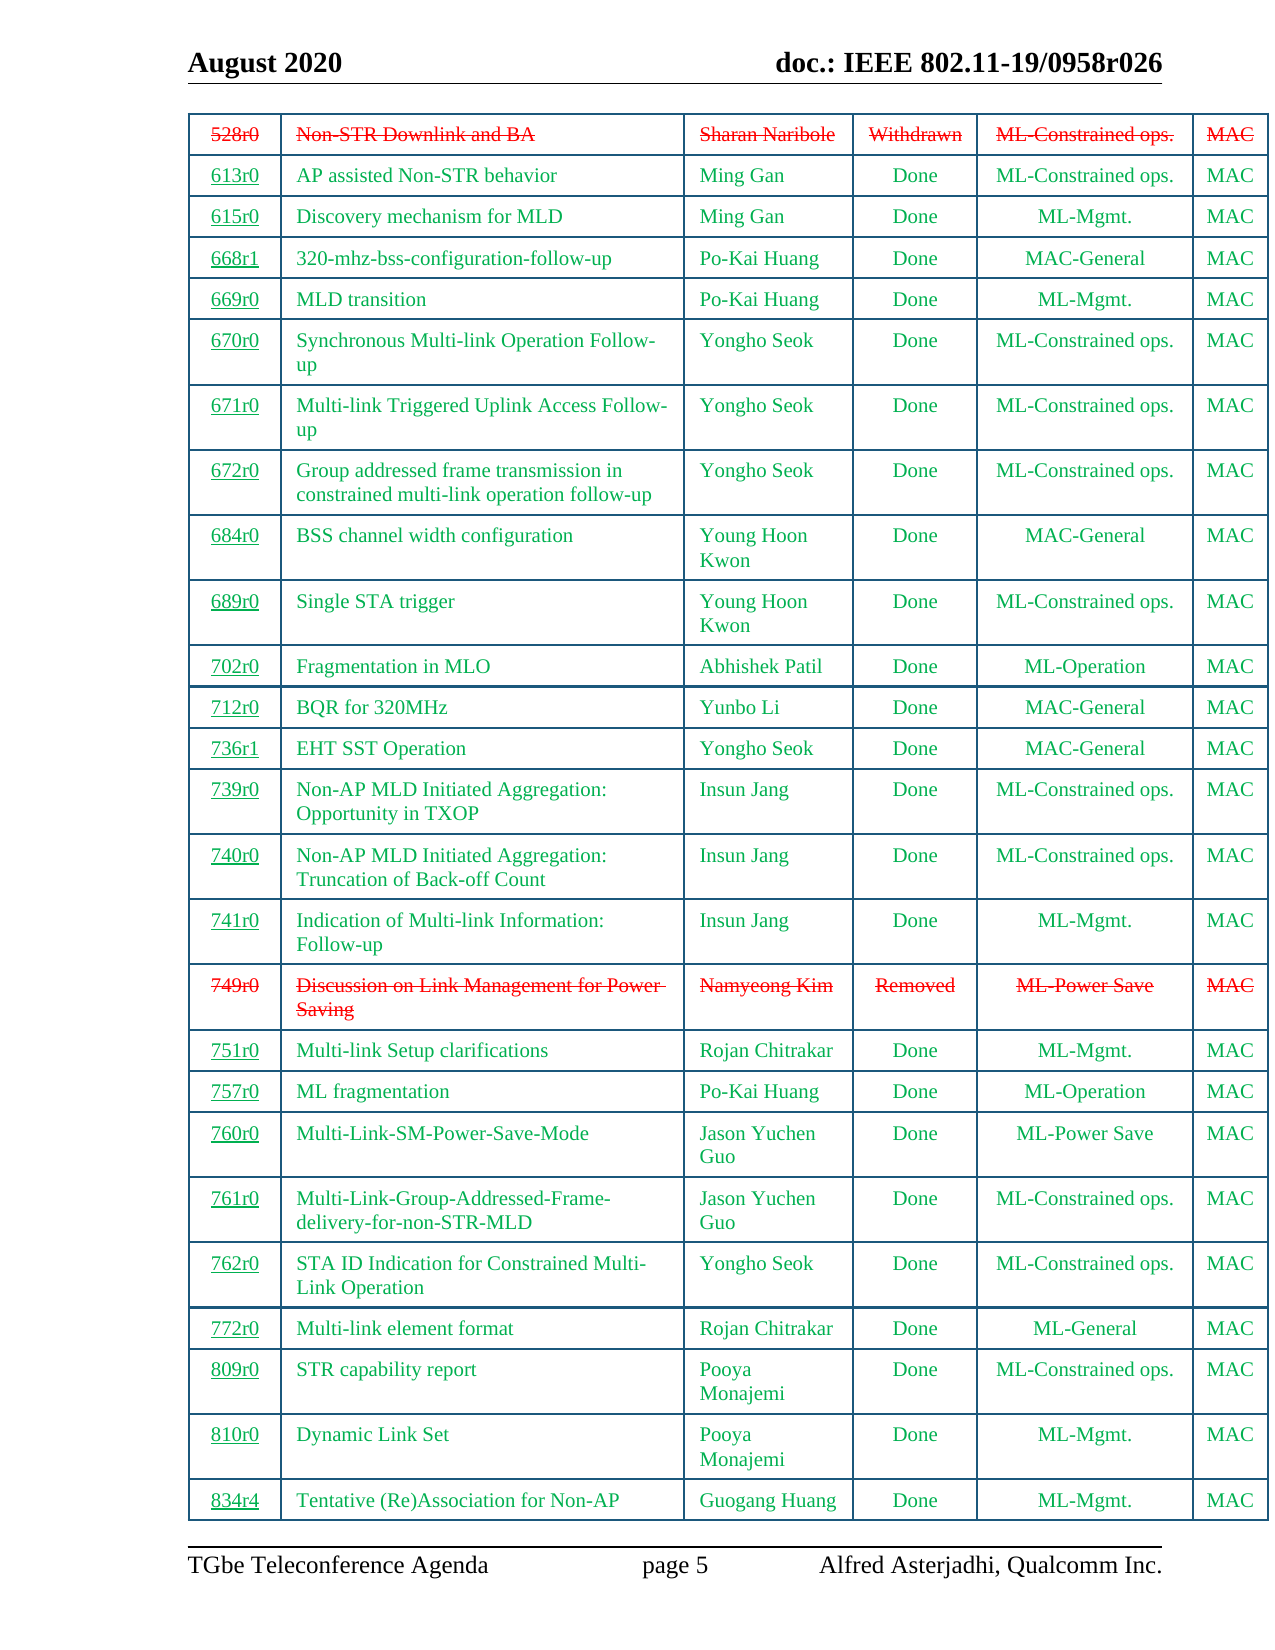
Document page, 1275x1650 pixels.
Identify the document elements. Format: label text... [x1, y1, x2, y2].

table_cell Done [854, 320, 976, 383]
table_cell Po-Kai Huang [685, 1072, 852, 1111]
table_cell MAC [1194, 451, 1267, 514]
table_cell MAC-General [978, 238, 1192, 277]
table_cell Done [854, 516, 976, 579]
table_cell 739r0 [190, 770, 280, 833]
table_cell Rojan Chitrakar [685, 1031, 852, 1070]
table_cell Yongho Seok [685, 451, 852, 514]
table_cell MAC [1194, 581, 1267, 644]
table_cell Done [854, 238, 976, 277]
table_cell Pooya Monajemi [685, 1350, 852, 1413]
table_cell MAC-General [978, 516, 1192, 579]
table_cell Jason Yuchen Guo [685, 1178, 852, 1241]
table_cell Insun Jang [685, 770, 852, 833]
table_cell 751r0 [190, 1031, 280, 1070]
table_cell Done [854, 279, 976, 318]
table_cell MAC [1194, 1072, 1267, 1111]
table_cell Non-AP MLD Initiated Aggregation: Opportunity in TXOP [282, 770, 683, 833]
table_cell Done [854, 1309, 976, 1348]
table_cell Done [854, 729, 976, 768]
table_cell 615r0 [190, 197, 280, 236]
table_cell Po-Kai Huang [685, 238, 852, 277]
table_cell 702r0 [190, 646, 280, 685]
table_cell Multi-Link-Group-Addressed-Frame-delivery-for-non-STR-MLD [282, 1178, 683, 1241]
table_cell Non-STR Downlink and BA [282, 115, 683, 154]
table_cell ML-Mgmt. [978, 900, 1192, 963]
table_cell 669r0 [190, 279, 280, 318]
table_cell STR capability report [282, 1350, 683, 1413]
table_cell 810r0 [190, 1415, 280, 1478]
table_cell Withdrawn [854, 115, 976, 154]
table_cell ML-General [978, 1309, 1192, 1348]
table_cell AP assisted Non-STR behavior [282, 156, 683, 195]
table_cell Done [854, 156, 976, 195]
table_cell ML-Constrained ops. [978, 115, 1192, 154]
table_cell BSS channel width configuration [282, 516, 683, 579]
table_cell Young Hoon Kwon [685, 516, 852, 579]
table_cell ML-Constrained ops. [978, 386, 1192, 449]
table_cell BQR for 320MHz [282, 688, 683, 727]
table_cell Done [854, 197, 976, 236]
table_cell Tentative (Re)Association for Non-AP MLD [282, 1480, 683, 1519]
table_cell Done [854, 581, 976, 644]
table_cell ML fragmentation [282, 1072, 683, 1111]
table_cell 757r0 [190, 1072, 280, 1111]
table_cell Insun Jang [685, 900, 852, 963]
table_cell Discovery mechanism for MLD [282, 197, 683, 236]
table_cell 320-mhz-bss-configuration-follow-up [282, 238, 683, 277]
table_cell Done [854, 646, 976, 685]
table_cell Yongho Seok [685, 1243, 852, 1306]
table_cell Dynamic Link Set [282, 1415, 683, 1478]
table_cell 760r0 [190, 1113, 280, 1176]
table_cell 671r0 [190, 386, 280, 449]
table_cell Guogang Huang [685, 1480, 852, 1519]
table_cell Done [854, 835, 976, 898]
table_cell MAC [1194, 279, 1267, 318]
table_cell ML-Constrained ops. [978, 1243, 1192, 1306]
table_cell Ming Gan [685, 156, 852, 195]
table_cell Done [854, 1178, 976, 1241]
table_cell Indication of Multi-link Information: Follow-up [282, 900, 683, 963]
table_cell 528r0 [190, 115, 280, 154]
table_cell Synchronous Multi-link Operation Follow-up [282, 320, 683, 383]
table_cell Fragmentation in MLO [282, 646, 683, 685]
table_cell Jason Yuchen Guo [685, 1113, 852, 1176]
table_cell MAC [1194, 1031, 1267, 1070]
table_cell Abhishek Patil [685, 646, 852, 685]
table_cell 672r0 [190, 451, 280, 514]
table_cell Yongho Seok [685, 729, 852, 768]
table_cell Done [854, 900, 976, 963]
table_cell Rojan Chitrakar [685, 1309, 852, 1348]
table_cell Discussion on Link Management for Power Saving [282, 965, 683, 1028]
table_cell MAC [1194, 1480, 1267, 1519]
table_cell MAC-General [978, 688, 1192, 727]
table_cell EHT SST Operation [282, 729, 683, 768]
table_cell Group addressed frame transmission in constrained multi-link operation follow-up [282, 451, 683, 514]
table_cell Done [854, 1350, 976, 1413]
table_cell MAC [1194, 688, 1267, 727]
table_cell MAC [1194, 1243, 1267, 1306]
table_cell MAC [1194, 729, 1267, 768]
table_cell ML-Constrained ops. [978, 156, 1192, 195]
table_cell MAC [1194, 646, 1267, 685]
table_cell Done [854, 451, 976, 514]
table_cell ML-Power Save [978, 965, 1192, 1028]
table_cell Multi-link Triggered Uplink Access Follow-up [282, 386, 683, 449]
table_cell MAC [1194, 197, 1267, 236]
table_cell ML-Mgmt. [978, 1480, 1192, 1519]
table_cell ML-Operation [978, 646, 1192, 685]
table_cell Multi-Link-SM-Power-Save-Mode [282, 1113, 683, 1176]
table_cell 749r0 [190, 965, 280, 1028]
table_cell Done [854, 1415, 976, 1478]
table_cell MAC [1194, 320, 1267, 383]
table_cell ML-Constrained ops. [978, 451, 1192, 514]
table_cell MAC [1194, 156, 1267, 195]
table_cell Done [854, 688, 976, 727]
table_cell ML-Constrained ops. [978, 320, 1192, 383]
table_cell MAC [1194, 1309, 1267, 1348]
table_cell Done [854, 1480, 976, 1519]
table_cell Single STA trigger [282, 581, 683, 644]
table_cell MAC [1194, 900, 1267, 963]
table_cell Multi-link element format [282, 1309, 683, 1348]
table_cell MAC [1194, 1350, 1267, 1413]
table_cell Done [854, 1031, 976, 1070]
table_cell 613r0 [190, 156, 280, 195]
table_cell 712r0 [190, 688, 280, 727]
table_cell 762r0 [190, 1243, 280, 1306]
table_cell Multi-link Setup clarifications [282, 1031, 683, 1070]
table_cell ML-Operation [978, 1072, 1192, 1111]
table_cell 772r0 [190, 1309, 280, 1348]
table_cell ML-Constrained ops. [978, 1178, 1192, 1241]
table_cell MLD transition [282, 279, 683, 318]
table_cell Removed [854, 965, 976, 1028]
table_cell MAC [1194, 835, 1267, 898]
table_cell ML-Constrained ops. [978, 770, 1192, 833]
table_cell Yunbo Li [685, 688, 852, 727]
table_cell ML-Power Save [978, 1113, 1192, 1176]
table_cell ML-Mgmt. [978, 1415, 1192, 1478]
table_cell MAC [1194, 1113, 1267, 1176]
table_cell MAC [1194, 386, 1267, 449]
table_cell MAC [1194, 238, 1267, 277]
table_cell 736r1 [190, 729, 280, 768]
table_cell Done [854, 1072, 976, 1111]
table_cell ML-Constrained ops. [978, 835, 1192, 898]
table_cell Done [854, 1113, 976, 1176]
table_cell Yongho Seok [685, 320, 852, 383]
table_cell MAC [1194, 965, 1267, 1028]
table_cell 670r0 [190, 320, 280, 383]
table_cell MAC [1194, 770, 1267, 833]
table_cell 668r1 [190, 238, 280, 277]
table_cell MAC-General [978, 729, 1192, 768]
table_cell ML-Constrained ops. [978, 1350, 1192, 1413]
table_cell Done [854, 386, 976, 449]
table_cell 740r0 [190, 835, 280, 898]
table_cell Done [854, 1243, 976, 1306]
table_cell 741r0 [190, 900, 280, 963]
table_cell Young Hoon Kwon [685, 581, 852, 644]
table_cell ML-Constrained ops. [978, 581, 1192, 644]
table_cell MAC [1194, 1178, 1267, 1241]
table_cell Insun Jang [685, 835, 852, 898]
table_cell Namyeong Kim [685, 965, 852, 1028]
table_cell ML-Mgmt. [978, 1031, 1192, 1070]
table_cell Yongho Seok [685, 386, 852, 449]
table_cell 809r0 [190, 1350, 280, 1413]
table_cell Sharan Naribole [685, 115, 852, 154]
table_cell 684r0 [190, 516, 280, 579]
table_cell MAC [1194, 516, 1267, 579]
table_cell Non-AP MLD Initiated Aggregation: Truncation of Back-off Count [282, 835, 683, 898]
table_cell ML-Mgmt. [978, 279, 1192, 318]
table_cell Pooya Monajemi [685, 1415, 852, 1478]
table_cell Ming Gan [685, 197, 852, 236]
table_cell 761r0 [190, 1178, 280, 1241]
table_cell 689r0 [190, 581, 280, 644]
table_cell Po-Kai Huang [685, 279, 852, 318]
table_cell MAC [1194, 115, 1267, 154]
table_cell ML-Mgmt. [978, 197, 1192, 236]
table_cell 834r4 [190, 1480, 280, 1519]
table_cell MAC [1194, 1415, 1267, 1478]
table_cell STA ID Indication for Constrained Multi-Link Operation [282, 1243, 683, 1306]
table_cell Done [854, 770, 976, 833]
